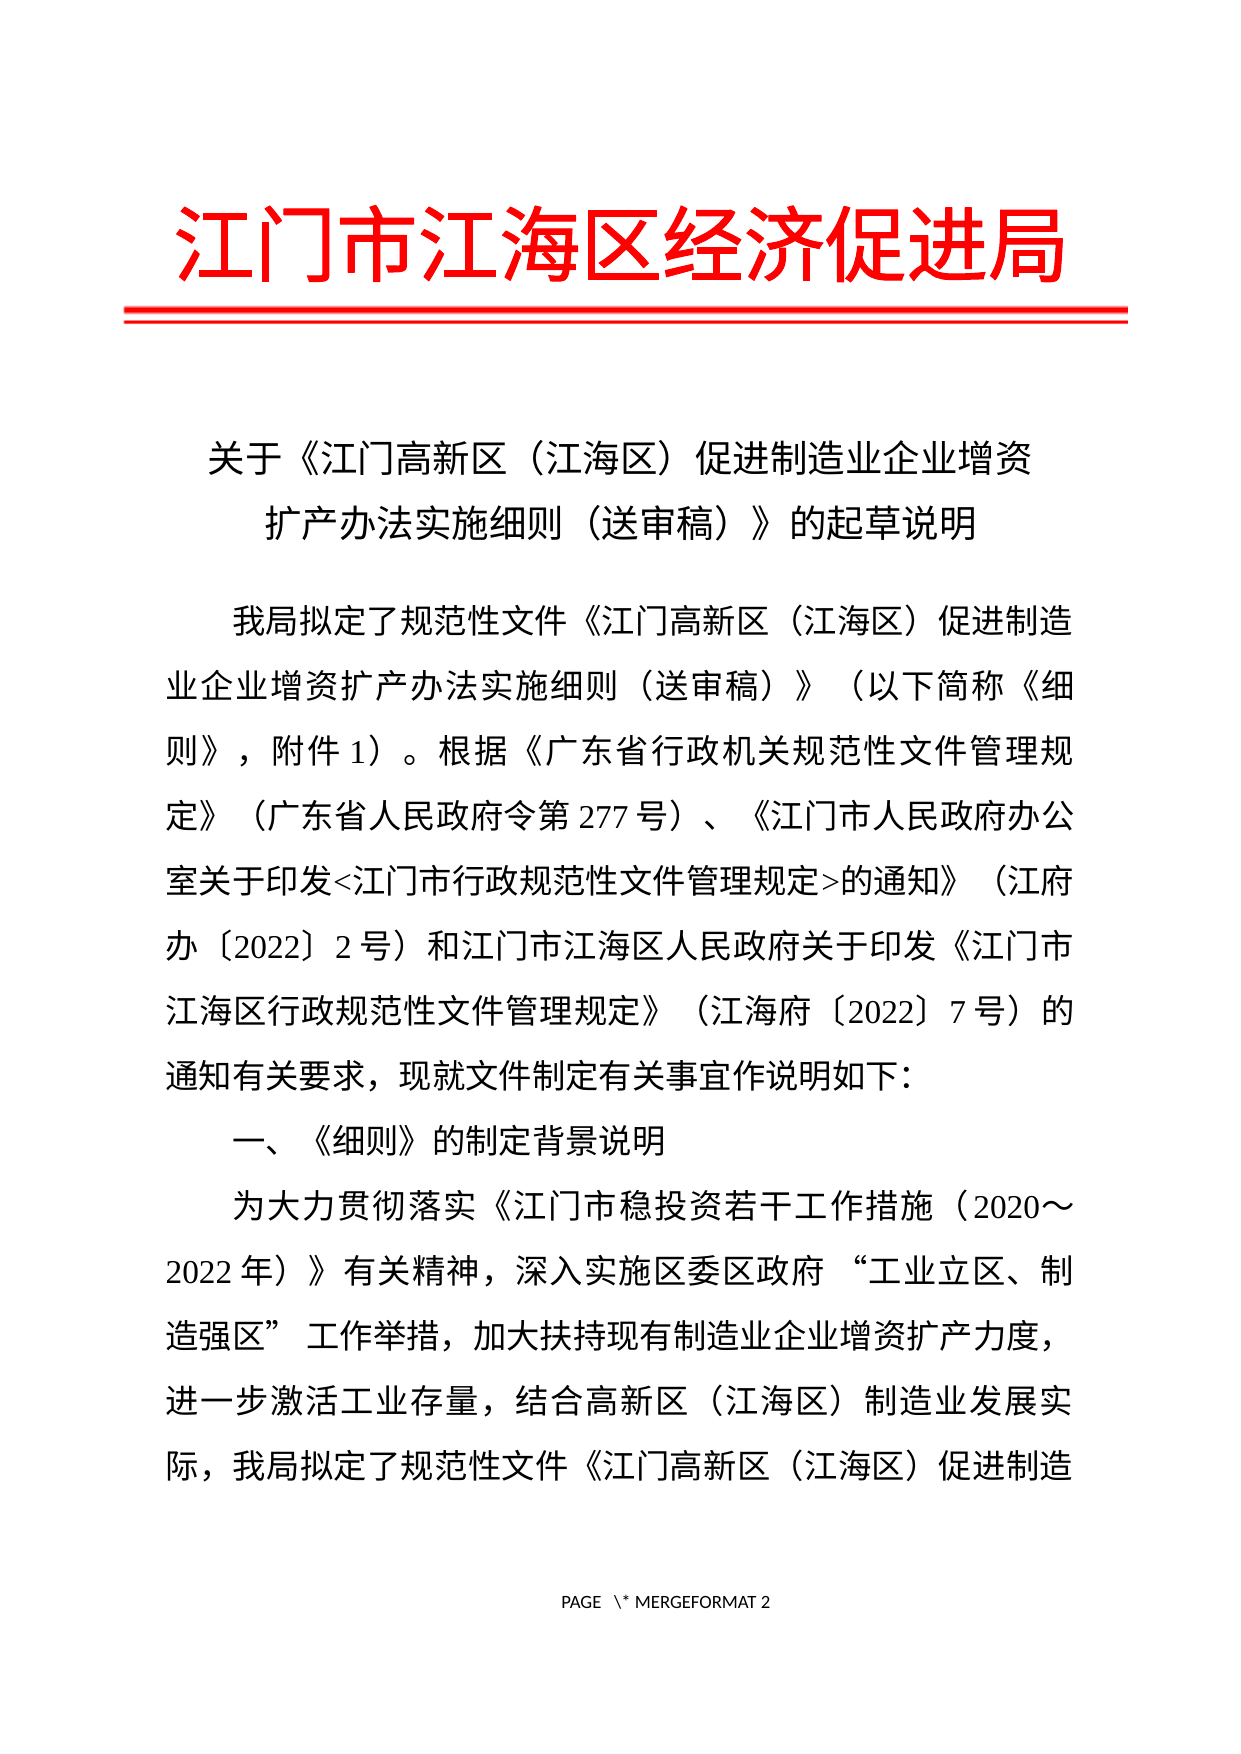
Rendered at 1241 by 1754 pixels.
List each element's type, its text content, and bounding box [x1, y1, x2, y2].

text 我局拟定了规范性文件《江门高新区（江海区）促进制造业企业增资扩产办法实施细则（送审稿）》（以下简称《细则》，附件1）。根据《广东省行政机关规范性文件管理规定》（广东省人民政府令第277号）、《江门市人民政府办公室关于印发<江门市行政规范性文件管理规定>的通知》（江府办〔2022〕2号）和江门市江海区人民政府关于印发《江门市江海区行政规范性文件管理规定》（江海府〔2022〕7号）的通知有关要求，现就文件制定有关事宜作说明如下： [165, 586, 1075, 1106]
picture [123, 296, 1128, 337]
text 关于《江门高新区（江海区）促进制造业企业增资 [165, 423, 1075, 488]
text 一、《细则》的制定背景说明 [165, 1106, 1075, 1171]
text 扩产办法实施细则（送审稿）》的起草说明 [165, 488, 1075, 553]
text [165, 1171, 1075, 1496]
